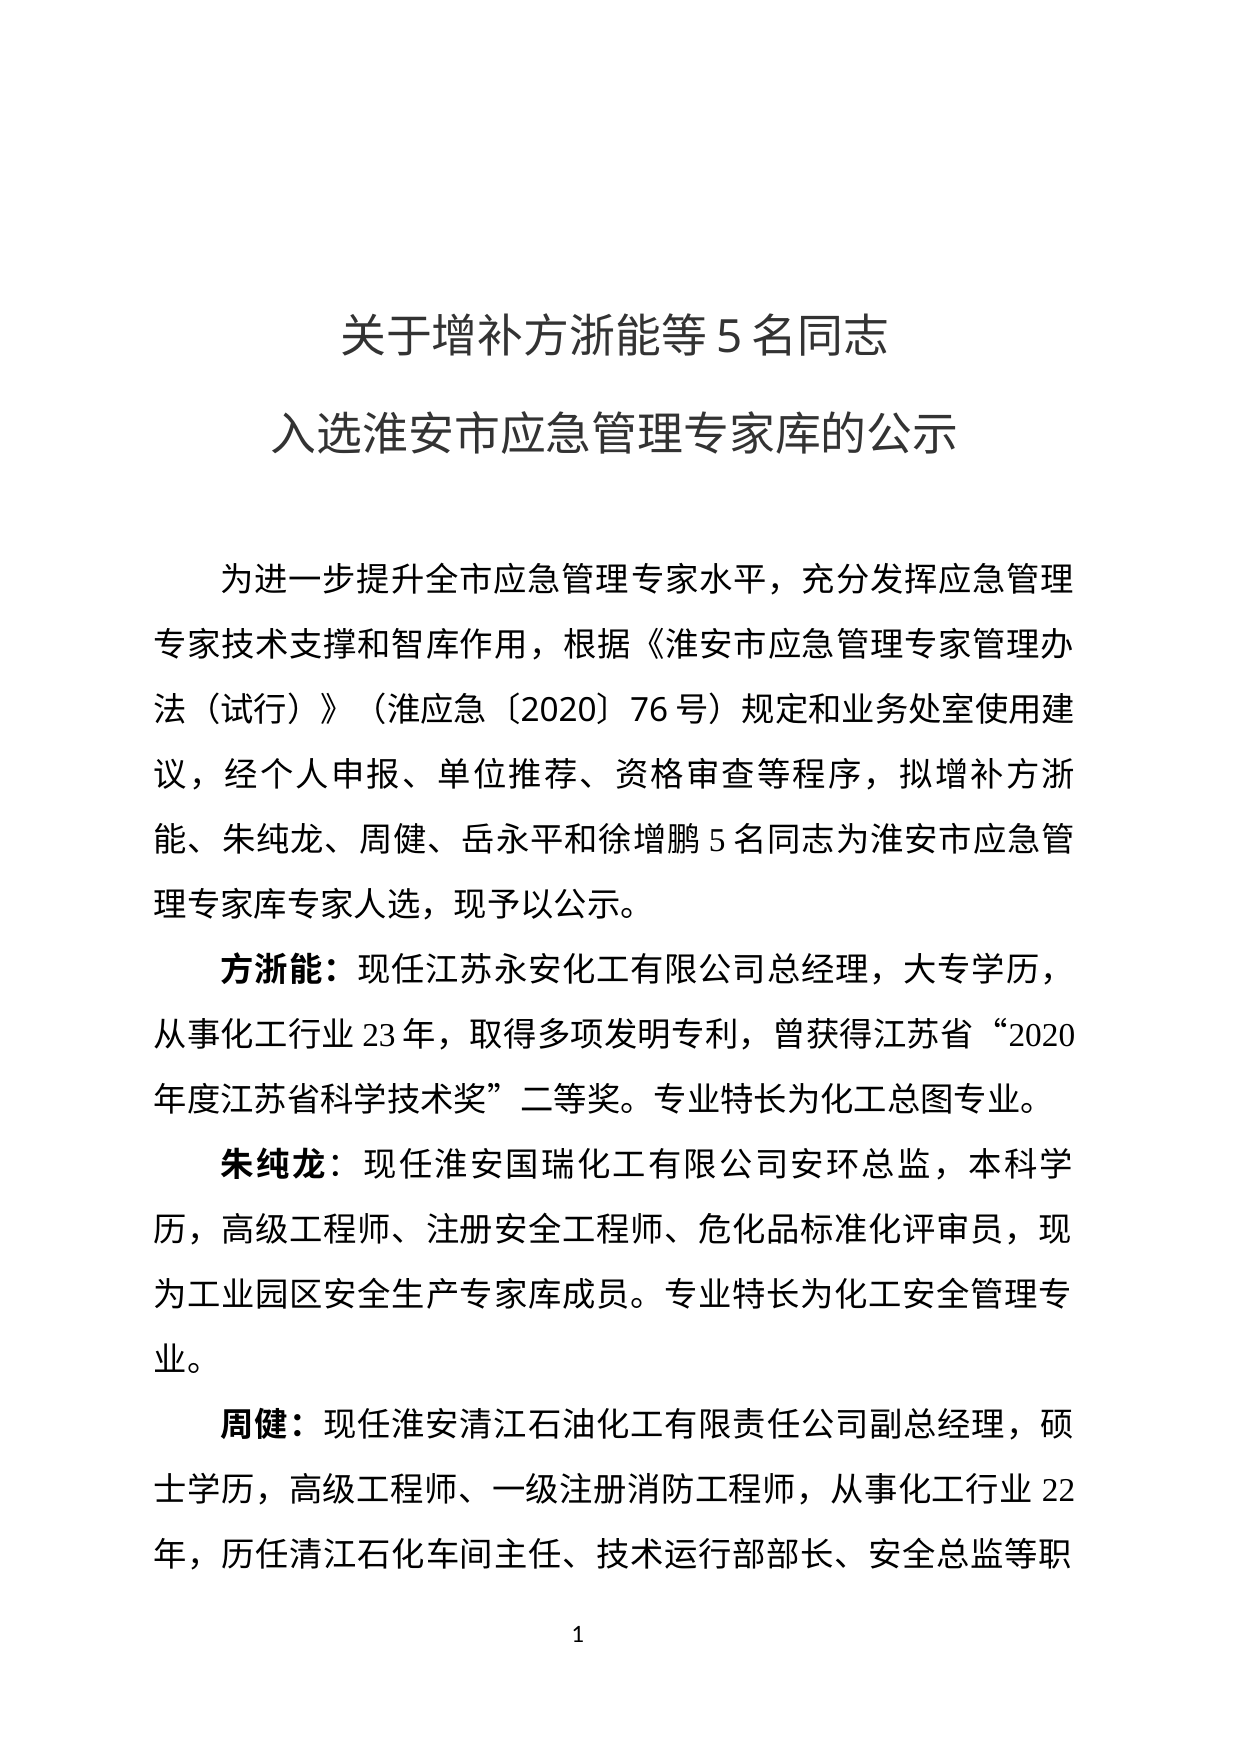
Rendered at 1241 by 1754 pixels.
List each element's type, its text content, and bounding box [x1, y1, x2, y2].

text 入选淮安市应急管理专家库的公示 [153, 382, 1075, 479]
text 方浙能：现任江苏永安化工有限公司总经理，大专学历，从事化工行业23年，取得多项发明专利，曾获得江苏省“2020年度江苏省科学技术奖”二等奖。专业特长为化工总图专业。 [153, 934, 1075, 1129]
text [153, 1389, 1075, 1584]
text 朱纯龙：现任淮安国瑞化工有限公司安环总监，本科学历，高级工程师、注册安全工程师、危化品标准化评审员，现为工业园区安全生产专家库成员。专业特长为化工安全管理专业。 [153, 1129, 1075, 1389]
text 为进一步提升全市应急管理专家水平，充分发挥应急管理专家技术支撑和智库作用，根据《淮安市应急管理专家管理办法（试行）》（淮应急〔2020〕76号）规定和业务处室使用建议，经个人申报、单位推荐、资格审查等程序，拟增补方浙能、朱纯龙、周健、岳永平和徐增鹏5名同志为淮安市应急管理专家库专家人选，现予以公示。 [153, 544, 1075, 934]
text 关于增补方浙能等5名同志 [153, 284, 1075, 382]
